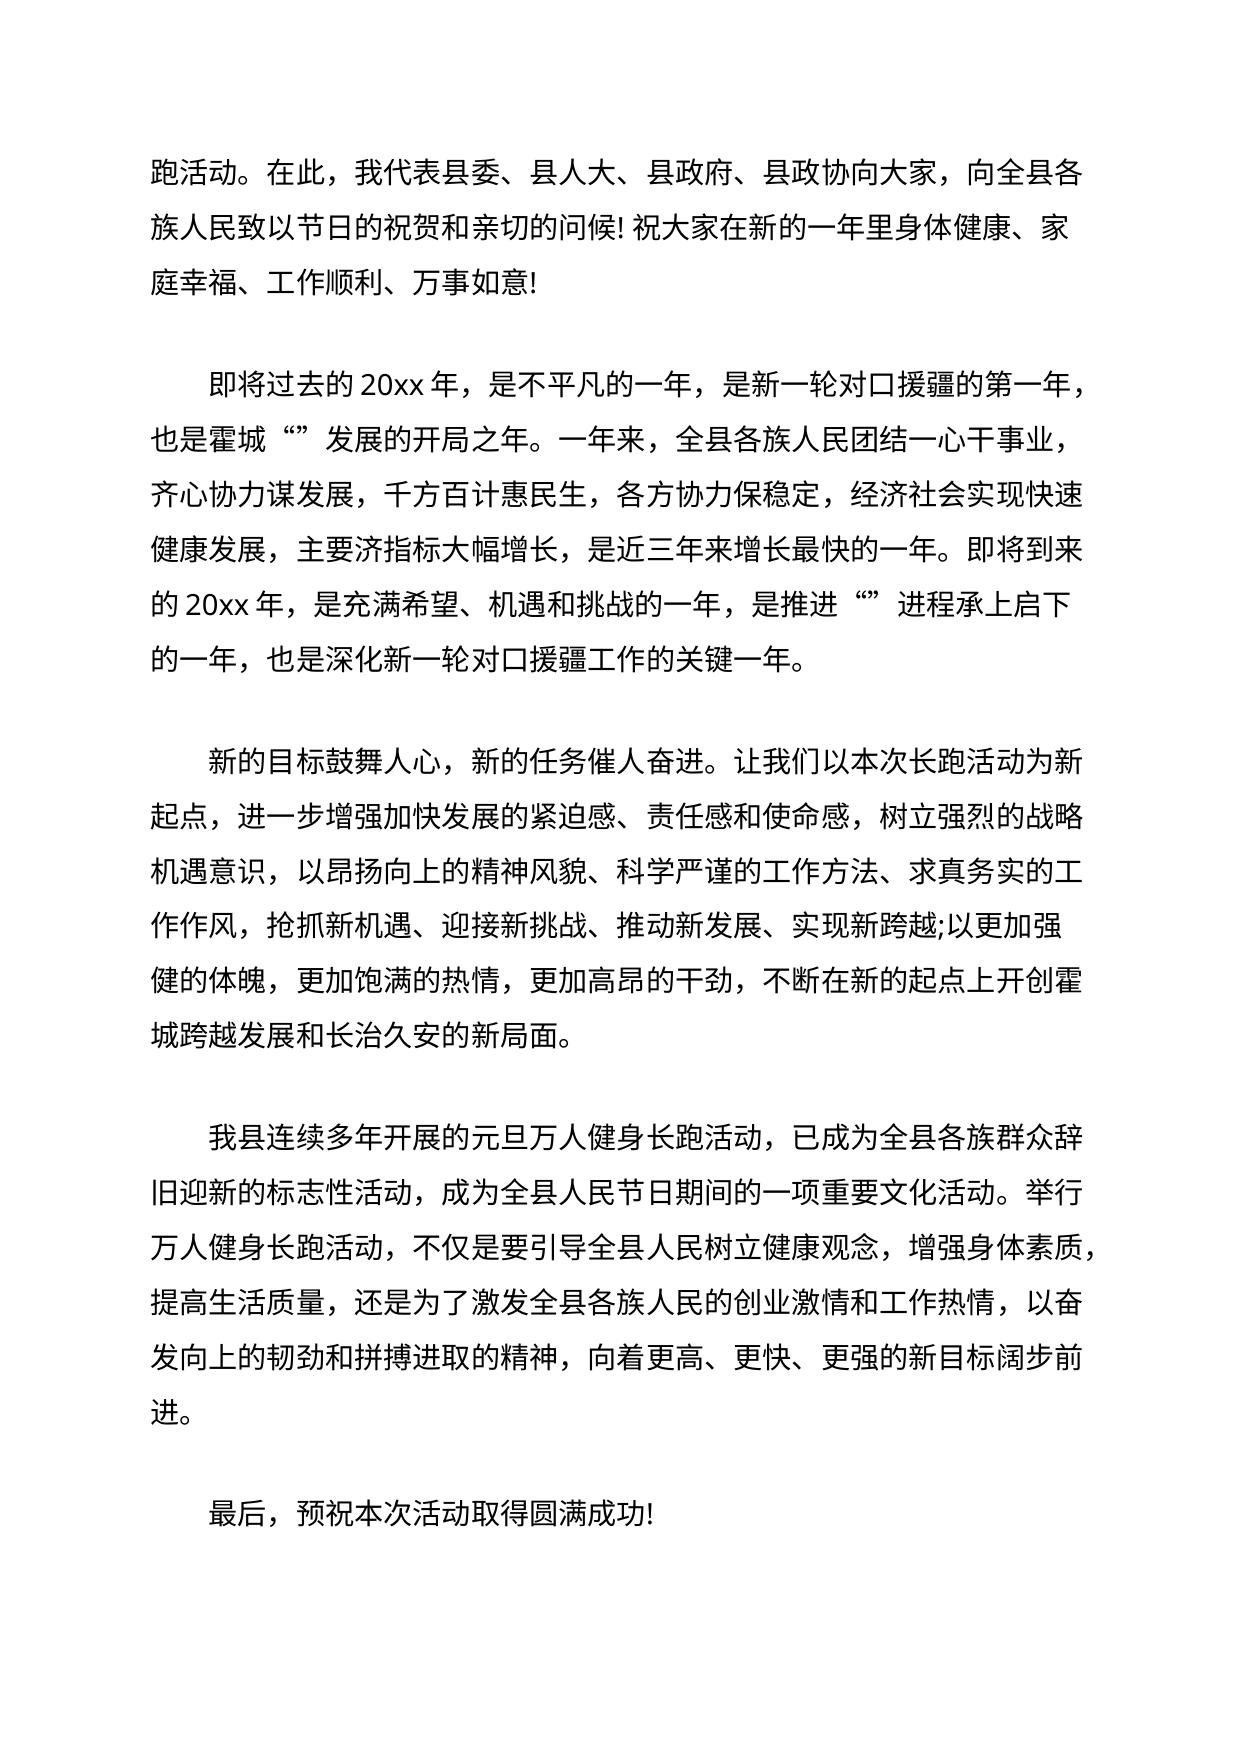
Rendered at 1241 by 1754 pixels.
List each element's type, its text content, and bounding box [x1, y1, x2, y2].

text 新的目标鼓舞人心，新的任务催人奋进。让我们以本次长跑活动为新起点，进一步增强加快发展的紧迫感、责任感和使命感，树立强烈的战略机遇意识，以昂扬向上的精神风貌、科学严谨的工作方法、求真务实的工作作风，抢抓新机遇、迎接新挑战、推动新发展、实现新跨越;以更加强健的体魄，更加饱满的热情，更加高昂的干劲，不断在新的起点上开创霍城跨越发展和长治久安的新局面。 [150, 738, 1090, 1055]
text 即将过去的20xx年，是不平凡的一年，是新一轮对口援疆的第一年，也是霍城“”发展的开局之年。一年来，全县各族人民团结一心干事业，齐心协力谋发展，千方百计惠民生，各方协力保稳定，经济社会实现快速健康发展，主要济指标大幅增长，是近三年来增长最快的一年。即将到来的20xx年，是充满希望、机遇和挑战的一年，是推进“”进程承上启下的一年，也是深化新一轮对口援疆工作的关键一年。 [150, 362, 1090, 679]
text 我县连续多年开展的元旦万人健身长跑活动，已成为全县各族群众辞旧迎新的标志性活动，成为全县人民节日期间的一项重要文化活动。举行万人健身长跑活动，不仅是要引导全县人民树立健康观念，增强身体素质，提高生活质量，还是为了激发全县各族人民的创业激情和工作热情，以奋发向上的韧劲和拼搏进取的精神，向着更高、更快、更强的新目标阔步前进。 [150, 1115, 1090, 1431]
text 最后，预祝本次活动取得圆满成功! [150, 1491, 1090, 1533]
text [150, 150, 1090, 302]
